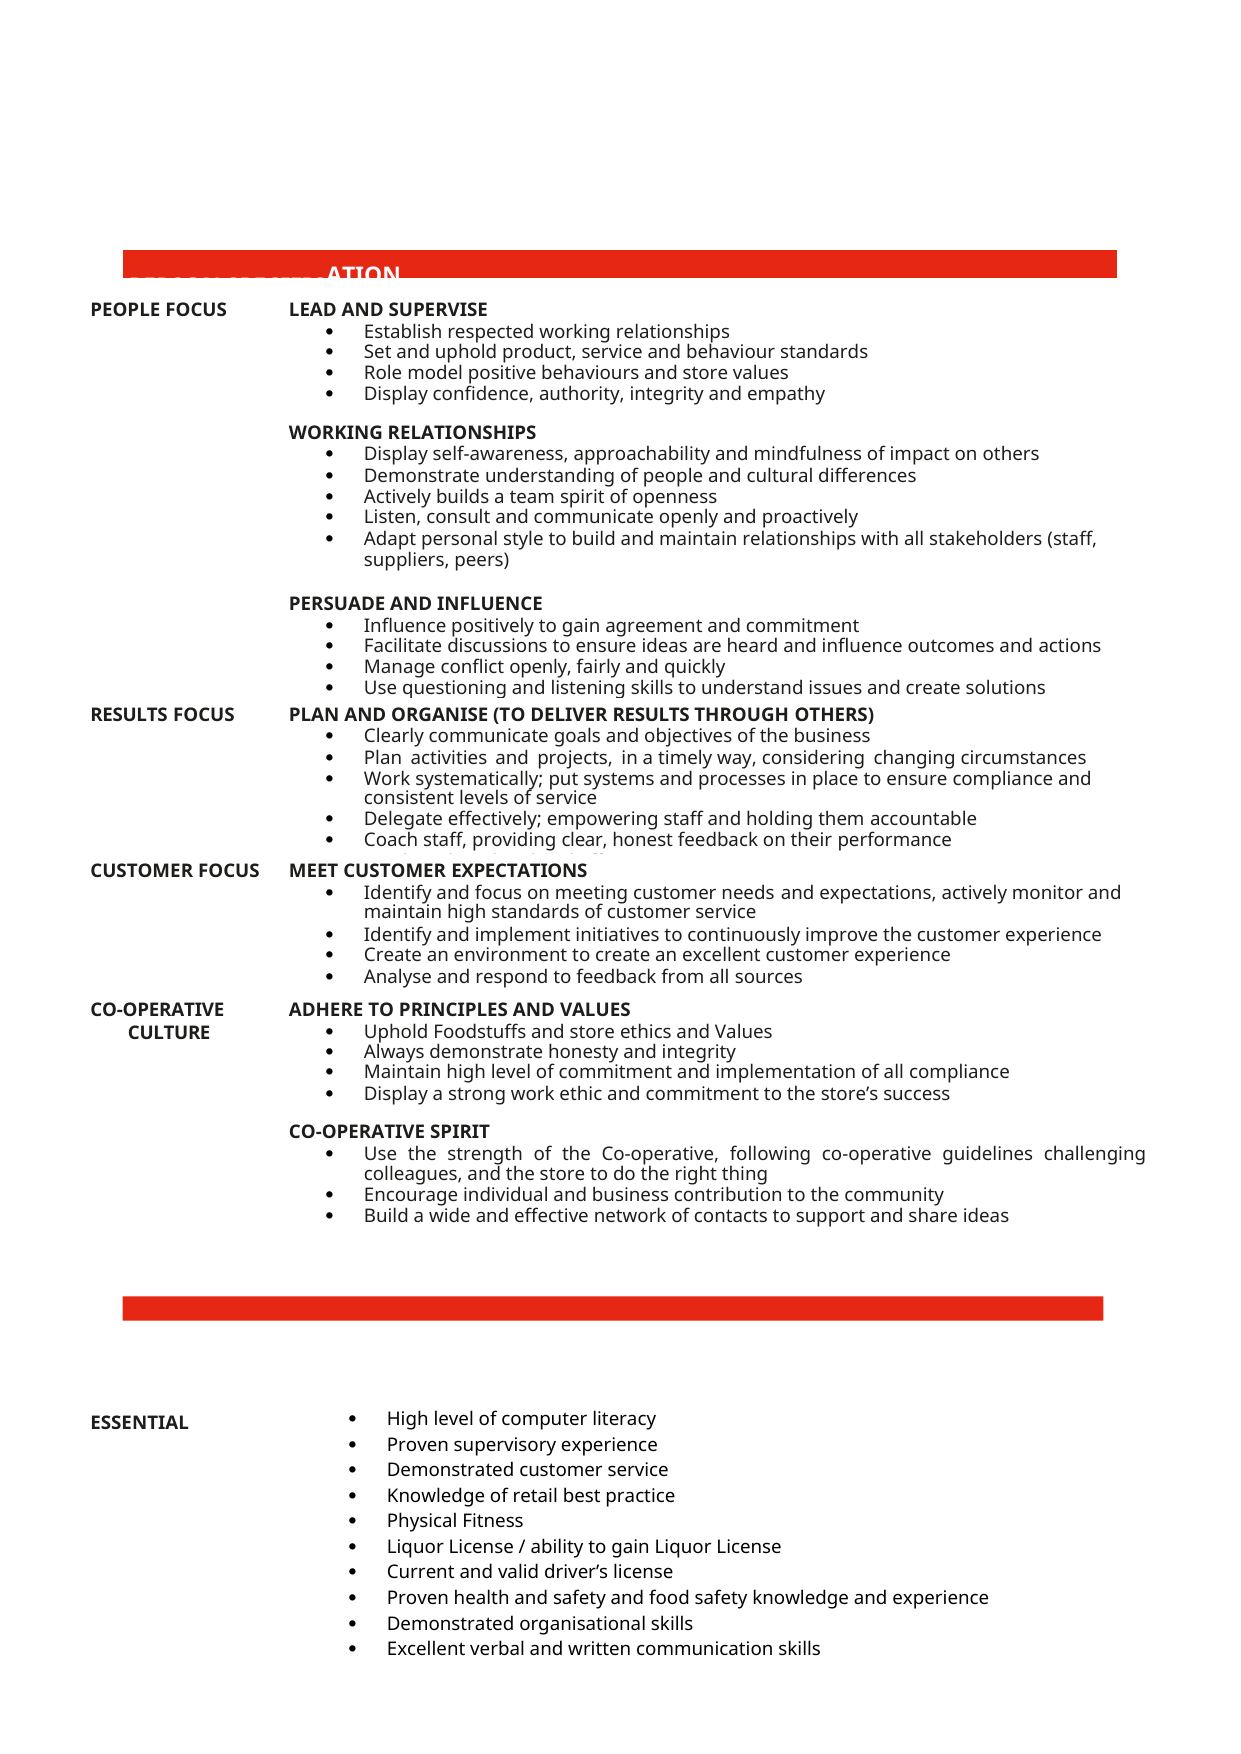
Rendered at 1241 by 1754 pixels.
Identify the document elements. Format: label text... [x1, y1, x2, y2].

table_cell ADHERE TO PRINCIPLES AND VALUES Uphold Foodstuffs and store ethics and Values Always demonstrate honesty and integrity Maintain high level of commitment and implementation of all compliance Display a strong work ethic and commitment to the store’s success CO-OPERATIVE SPIRIT Use the strength of the Co-operative, following co-operative guidelines challenging colleagues, and the store to do the right thing Encourage individual and business contribution to the community Build a wide and effective network of contacts to support and share ideas [318, 993, 1171, 1367]
table_cell PLAN AND ORGANISE (TO DELIVER RESULTS THROUGH OTHERS) Clearly communicate goals and objectives of the business Plan activities and projects, in a timely way, considering changing circumstances Work systematically; put systems and processes in place to ensure compliance and consistent levels of service Delegate effectively; empowering staff and holding them accountable Coach staff, providing clear, honest feedback on their performance Displays disciplined and effective time management [318, 698, 1171, 854]
table_header LEAD AND SUPERVISE Establish respected working relationships Set and uphold product, service and behaviour standards Role model positive behaviours and store values Display confidence, authority, integrity and empathy WORKING RELATIONSHIPS Display self-awareness, approachability and mindfulness of impact on others Demonstrate understanding of people and cultural differences Actively builds a team spirit of openness Listen, consult and communicate openly and proactively Adapt personal style to build and maintain relationships with all stakeholders (staff, suppliers, peers) PERSUADE AND INFLUENCE Influence positively to gain agreement and commitment Facilitate discussions to ensure ideas are heard and influence outcomes and actions Manage conflict openly, fairly and quickly Use questioning and listening skills to understand issues and create solutions Demonstrate resilience, influencing team members to try new ideas Display acceptance of new ideas and initiatives, adapt to changing circumstances Share knowledge and expertise [318, 293, 1171, 698]
table_cell CUSTOMER FOCUS [104, 854, 318, 992]
table_header PEOPLE FOCUS [104, 293, 318, 698]
table_cell RESULTS FOCUS [104, 698, 318, 854]
table_header ESSENTIAL [104, 1406, 312, 1670]
table_cell CO-OPERATIVE CULTURE [104, 993, 318, 1367]
table_header High level of computer literacy Proven supervisory experience Demonstrated customer service Knowledge of retail best practice Physical Fitness Liquor License / ability to gain Liquor License Current and valid driver’s license Proven health and safety and food safety knowledge and experience Demonstrated organisational skills Excellent verbal and written communication skills P Physical fitness [312, 1406, 1007, 1670]
table_cell MEET CUSTOMER EXPECTATIONS Identify and focus on meeting customer needs and expectations, actively monitor and maintain high standards of customer service Identify and implement initiatives to continuously improve the customer experience Create an environment to create an excellent customer experience Analyse and respond to feedback from all sources [318, 854, 1171, 992]
